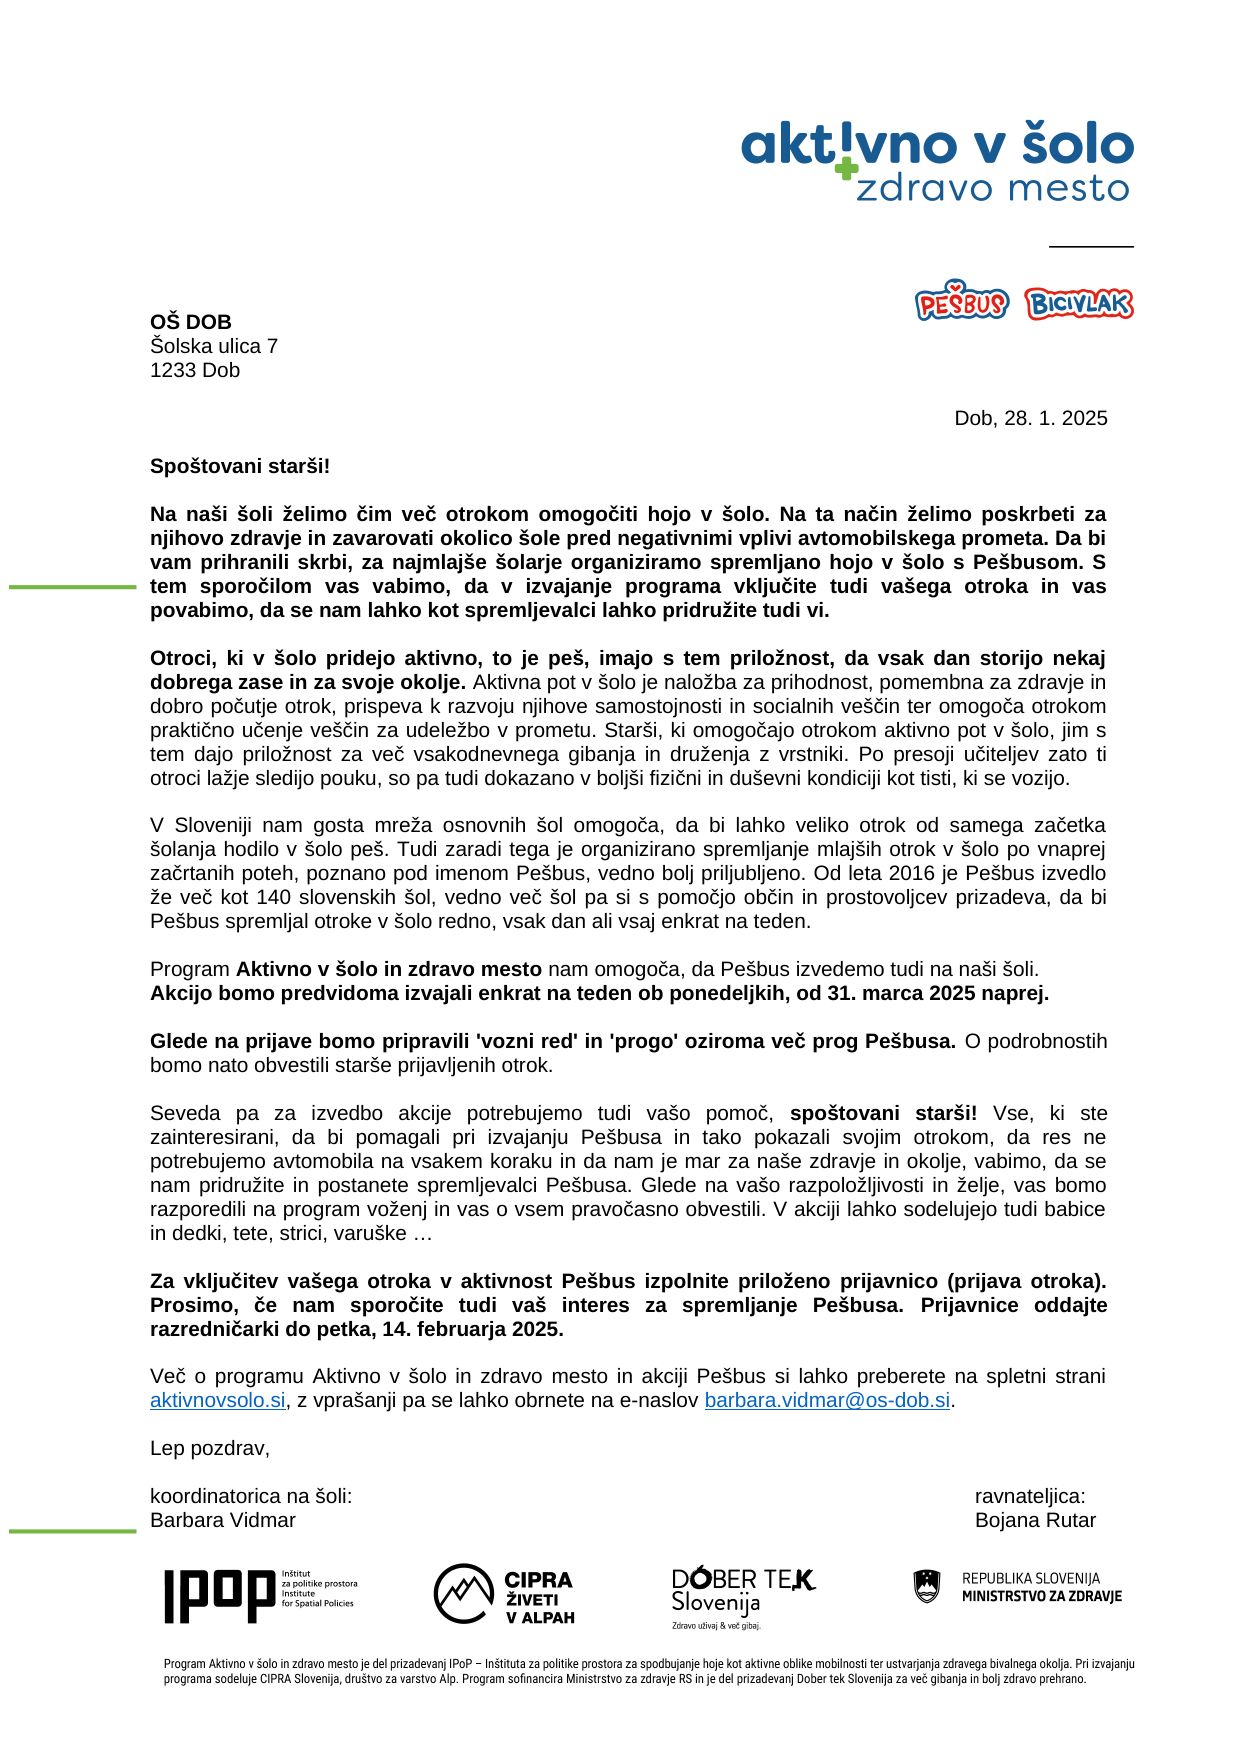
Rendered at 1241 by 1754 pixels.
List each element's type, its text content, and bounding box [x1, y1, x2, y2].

text OŠ DOB [150, 310, 1108, 334]
text Šolska ulica 7 [150, 334, 1108, 358]
text Na naši šoli želimo čim več otrokom omogočiti hojo v šolo. Na ta način želimo poskrbeti za njihovo zdravje in zavarovati okolico šole pred negativnimi vplivi avtomobilskega prometa. Da bi vam prihranili skrbi, za najmlajše šolarje organiziramo spremljano hojo v šolo s Pešbusom. S tem sporočilom vas vabimo, da v izvajanje programa vključite tudi vašega otroka in vas povabimo, da se nam lahko kot spremljevalci lahko pridružite tudi vi. [150, 502, 1108, 622]
text Glede na prijave bomo pripravili 'vozni red' in 'progo' oziroma več prog Pešbusa. O podrobnostih bomo nato obvestili starše prijavljenih otrok. [150, 1029, 1108, 1077]
text Otroci, ki v šolo pridejo aktivno, to je peš, imajo s tem priložnost, da vsak dan storijo nekaj dobrega zase in za svoje okolje. Aktivna pot v šolo je naložba za prihodnost, pomembna za zdravje in dobro počutje otrok, prispeva k razvoju njihove samostojnosti in socialnih veščin ter omogoča otrokom praktično učenje veščin za udeležbo v prometu. Starši, ki omogočajo otrokom aktivno pot v šolo, jim s tem dajo priložnost za več vsakodnevnega gibanja in druženja z vrstniki. Po presoji učiteljev zato ti otroci lažje sledijo pouku, so pa tudi dokazano v boljši fizični in duševni kondiciji kot tisti, ki se vozijo. [150, 646, 1108, 789]
text Več o programu Aktivno v šolo in zdravo mesto in akciji Pešbus si lahko preberete na spletni strani aktivnovsolo.si, z vprašanji pa se lahko obrnete na e-naslov barbara.vidmar@os-dob.si. [150, 1364, 1108, 1412]
text V Sloveniji nam gosta mreža osnovnih šol omogoča, da bi lahko veliko otrok od samega začetka šolanja hodilo v šolo peš. Tudi zaradi tega je organizirano spremljanje mlajših otrok v šolo po vnaprej začrtanih poteh, poznano pod imenom Pešbus, vedno bolj priljubljeno. Od leta 2016 je Pešbus izvedlo že več kot 140 slovenskih šol, vedno več šol pa si s pomočjo občin in prostovoljcev prizadeva, da bi Pešbus spremljal otroke v šolo redno, vsak dan ali vsaj enkrat na teden. [150, 813, 1108, 933]
text 1233 Dob [150, 358, 1108, 382]
text Program Aktivno v šolo in zdravo mesto nam omogoča, da Pešbus izvedemo tudi na naši šoli. [150, 957, 1108, 981]
text Barbara Vidmar Bojana Rutar [150, 1508, 1108, 1532]
text Spoštovani starši! [150, 454, 1108, 478]
text Dob, 28. 1. 2025 [150, 406, 1108, 430]
picture [9, 2, 1241, 1754]
text koordinatorica na šoli: ravnateljica: [150, 1484, 1108, 1508]
text Akcijo bomo predvidoma izvajali enkrat na teden ob ponedeljkih, od 31. marca 2025 naprej. [150, 981, 1108, 1005]
text Lep pozdrav, [150, 1436, 1108, 1460]
text Za vključitev vašega otroka v aktivnost Pešbus izpolnite priloženo prijavnico (prijava otroka). Prosimo, če nam sporočite tudi vaš interes za spremljanje Pešbusa. Prijavnice oddajte razredničarki do petka, 14. februarja 2025. [150, 1268, 1108, 1340]
text Seveda pa za izvedbo akcije potrebujemo tudi vašo pomoč, spoštovani starši! Vse, ki ste zainteresirani, da bi pomagali pri izvajanju Pešbusa in tako pokazali svojim otrokom, da res ne potrebujemo avtomobila na vsakem koraku in da nam je mar za naše zdravje in okolje, vabimo, da se nam pridružite in postanete spremljevalci Pešbusa. Glede na vašo razpoložljivosti in želje, vas bomo razporedili na program voženj in vas o vsem pravočasno obvestili. V akciji lahko sodelujejo tudi babice in dedki, tete, strici, varuške … [150, 1101, 1108, 1244]
